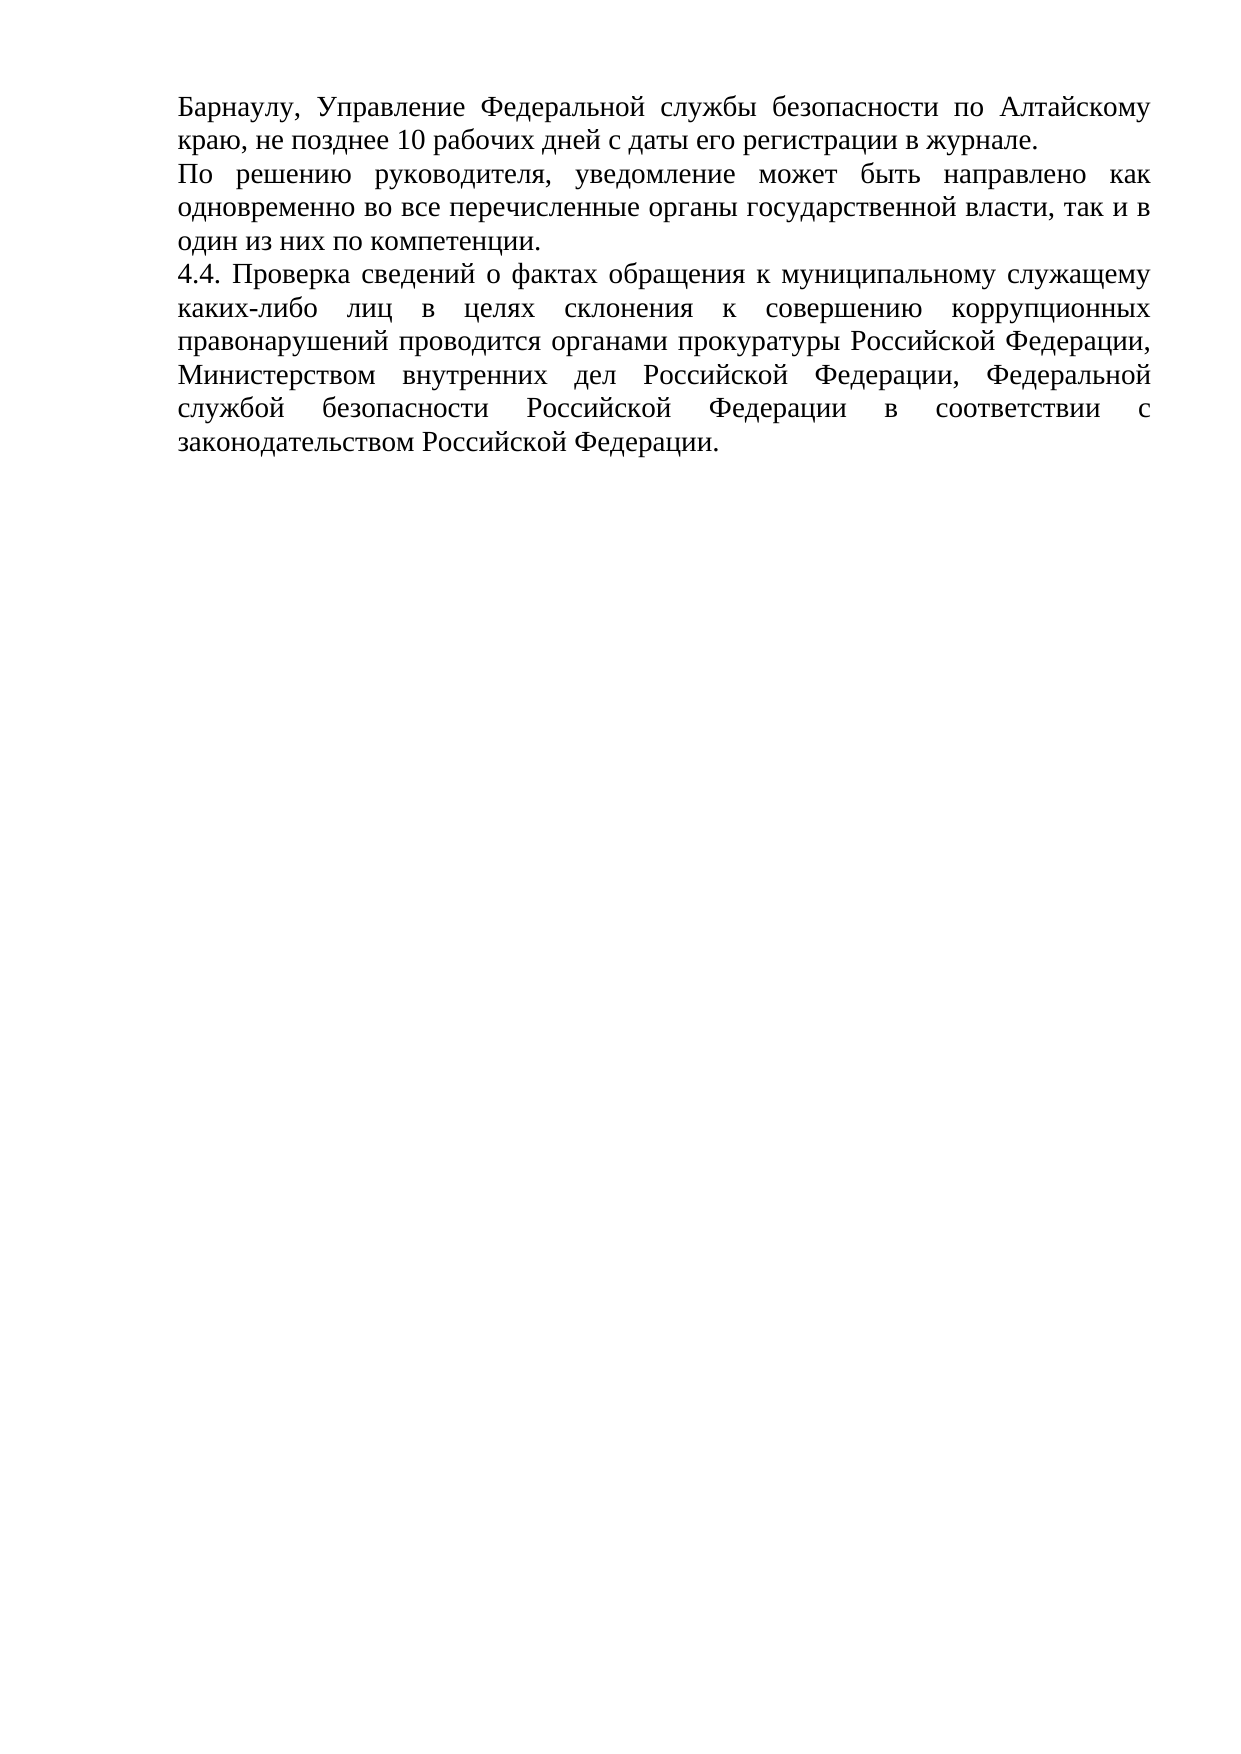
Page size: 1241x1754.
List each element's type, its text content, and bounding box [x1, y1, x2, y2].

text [177, 89, 1152, 156]
text По решению руководителя, уведомление может быть направлено как одновременно во все перечисленные органы государственной власти, так и в один из них по компетенции. [177, 156, 1152, 256]
text 4.4. Проверка сведений о фактах обращения к муниципальному служащему каких-либо лиц в целях склонения к совершению коррупционных правонарушений проводится органами прокуратуры Российской Федерации, Министерством внутренних дел Российской Федерации, Федеральной службой безопасности Российской Федерации в соответствии с законодательством Российской Федерации. [177, 256, 1152, 458]
